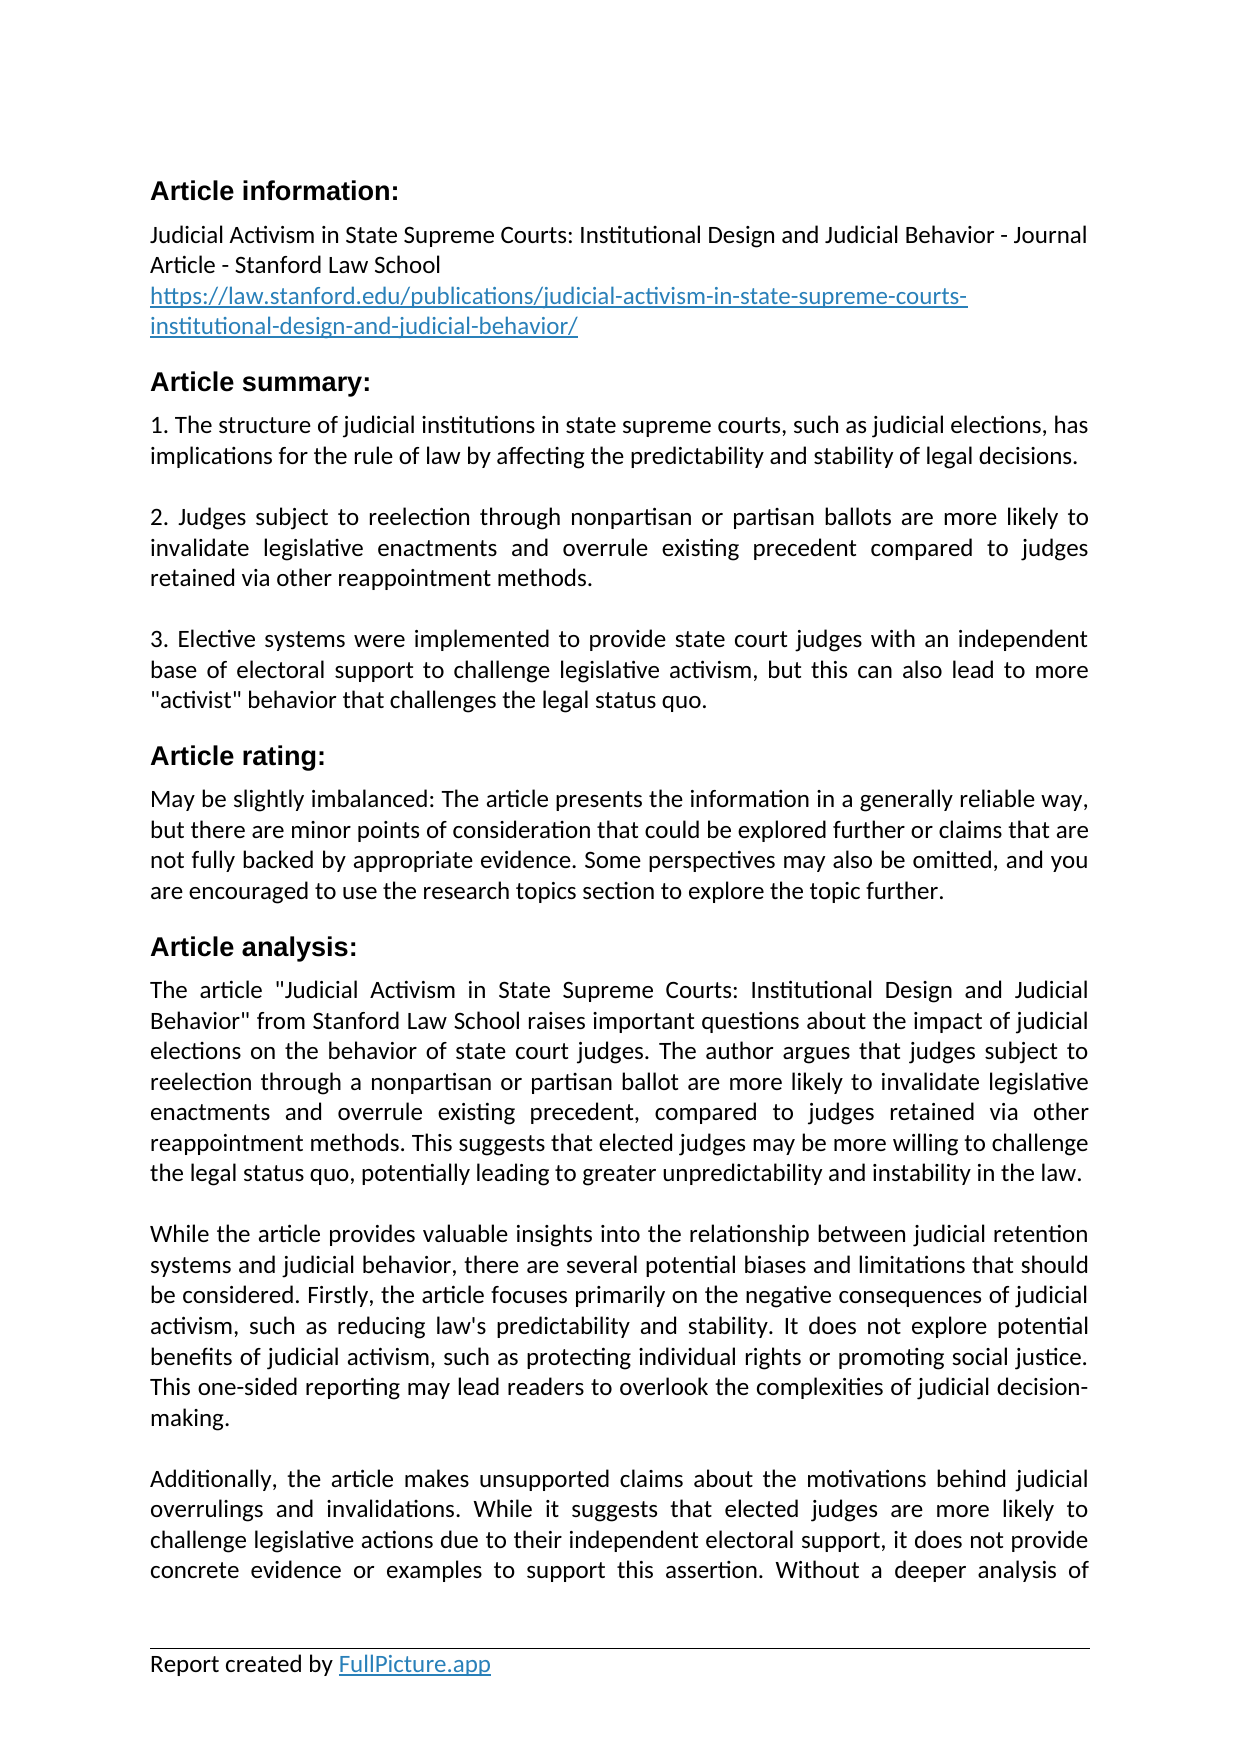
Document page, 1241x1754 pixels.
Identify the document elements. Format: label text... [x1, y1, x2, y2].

text The article "Judicial Activism in State Supreme Courts: Institutional Design and Judicial Behavior" from Stanford Law School raises important questions about the impact of judicial elections on the behavior of state court judges. The author argues that judges subject to reelection through a nonpartisan or partisan ballot are more likely to invalidate legislative enactments and overrule existing precedent, compared to judges retained via other reappointment methods. This suggests that elected judges may be more willing to challenge the legal status quo, potentially leading to greater unpredictability and instability in the law. [150, 974, 1090, 1188]
text 3. Elective systems were implemented to provide state court judges with an independent base of electoral support to challenge legislative activism, but this can also lead to more "activist" behavior that challenges the legal status quo. [150, 623, 1090, 715]
subtitle Article rating: [150, 740, 1090, 771]
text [150, 1463, 1090, 1585]
text 1. The structure of judicial institutions in state supreme courts, such as judicial elections, has implications for the rule of law by affecting the predictability and stability of legal decisions. [150, 409, 1090, 471]
text Judicial Activism in State Supreme Courts: Institutional Design and Judicial Behavior - Journal Article - Stanford Law Schoolhttps://law.stanford.edu/publications/judicial-activism-in-state-supreme-courts-institutional-design-and-judicial-behavior/ [150, 219, 1090, 341]
subtitle Article information: [150, 175, 1090, 206]
text May be slightly imbalanced: The article presents the information in a generally reliable way, but there are minor points of consideration that could be explored further or claims that are not fully backed by appropriate evidence. Some perspectives may also be omitted, and you are encouraged to use the research topics section to explore the topic further. [150, 783, 1090, 906]
subtitle Article analysis: [150, 931, 1090, 962]
text While the article provides valuable insights into the relationship between judicial retention systems and judicial behavior, there are several potential biases and limitations that should be considered. Firstly, the article focuses primarily on the negative consequences of judicial activism, such as reducing law's predictability and stability. It does not explore potential benefits of judicial activism, such as protecting individual rights or promoting social justice. This one-sided reporting may lead readers to overlook the complexities of judicial decision-making. [150, 1218, 1090, 1432]
subtitle Article summary: [150, 366, 1090, 397]
text 2. Judges subject to reelection through nonpartisan or partisan ballots are more likely to invalidate legislative enactments and overrule existing precedent compared to judges retained via other reappointment methods. [150, 501, 1090, 593]
